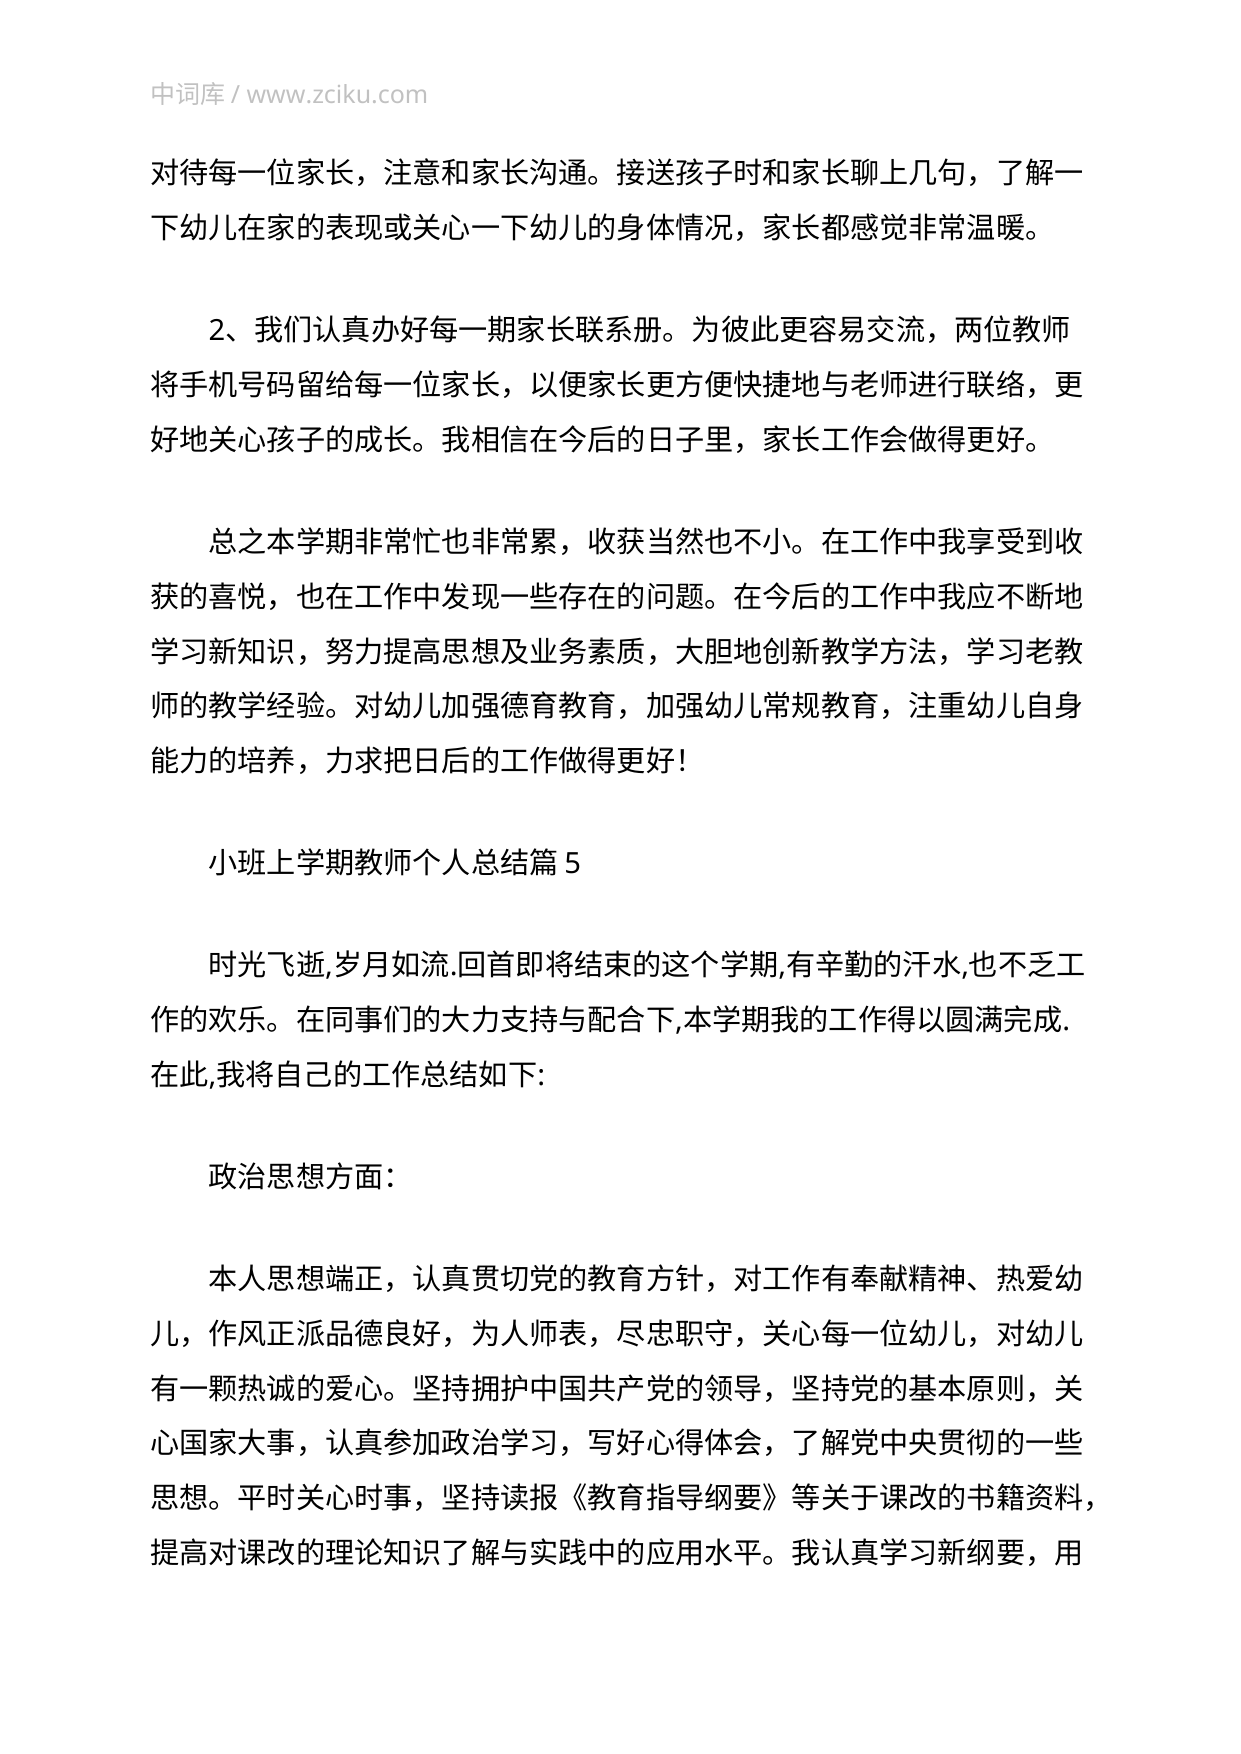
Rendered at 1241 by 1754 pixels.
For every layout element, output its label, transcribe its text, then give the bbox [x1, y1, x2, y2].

text 2、我们认真办好每一期家长联系册。为彼此更容易交流，两位教师将手机号码留给每一位家长，以便家长更方便快捷地与老师进行联络，更好地关心孩子的成长。我相信在今后的日子里，家长工作会做得更好。 [150, 307, 1090, 459]
text 时光飞逝,岁月如流.回首即将结束的这个学期,有辛勤的汗水,也不乏工作的欢乐。在同事们的大力支持与配合下,本学期我的工作得以圆满完成.在此,我将自己的工作总结如下: [150, 942, 1090, 1094]
text 政治思想方面： [150, 1154, 1090, 1196]
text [150, 1255, 1090, 1572]
text 小班上学期教师个人总结篇5 [150, 840, 1090, 882]
text 总之本学期非常忙也非常累，收获当然也不小。在工作中我享受到收获的喜悦，也在工作中发现一些存在的问题。在今后的工作中我应不断地学习新知识，努力提高思想及业务素质，大胆地创新教学方法，学习老教师的教学经验。对幼儿加强德育教育，加强幼儿常规教育，注重幼儿自身能力的培养，力求把日后的工作做得更好！ [150, 518, 1090, 780]
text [150, 150, 1090, 247]
